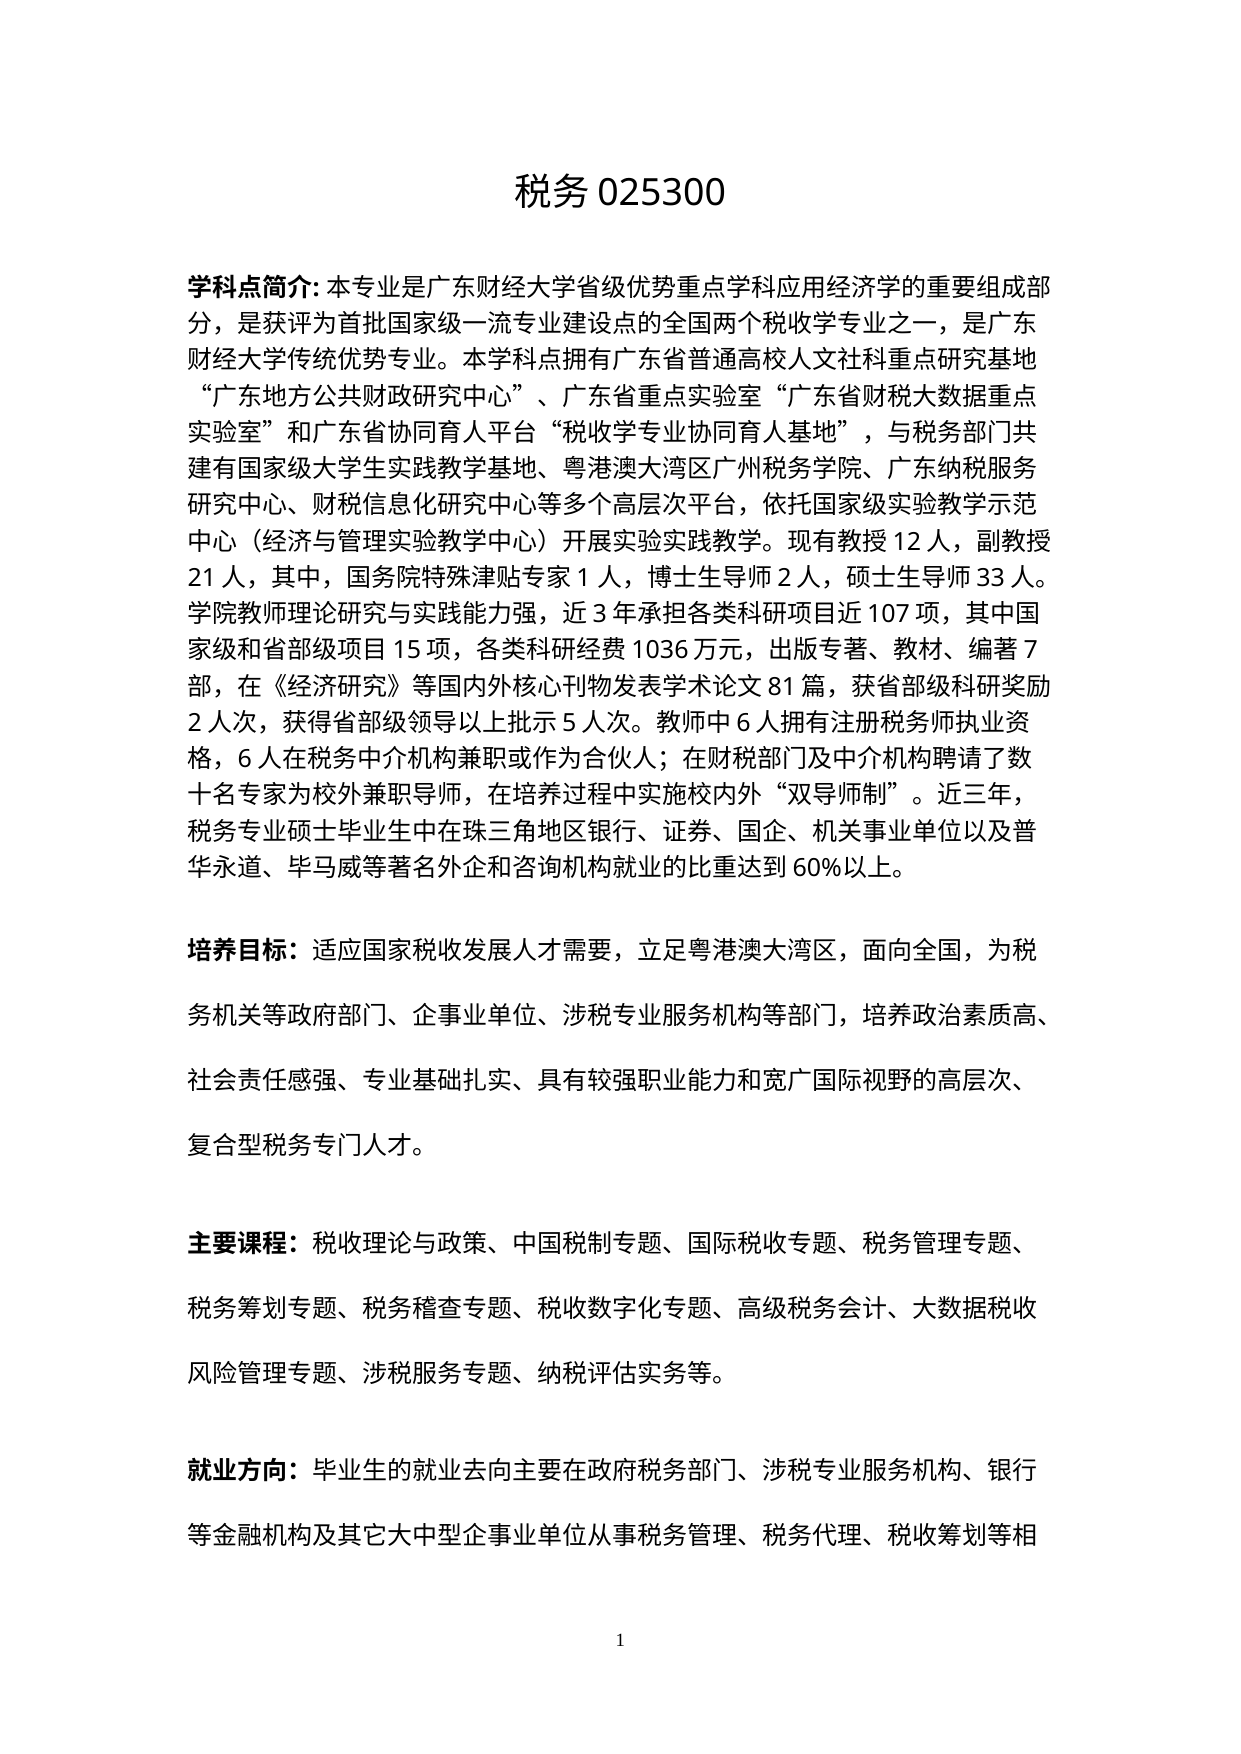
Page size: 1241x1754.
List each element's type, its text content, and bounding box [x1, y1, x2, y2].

text 主要课程：税收理论与政策、中国税制专题、国际税收专题、税务管理专题、税务筹划专题、税务稽查专题、税收数字化专题、高级税务会计、大数据税收风险管理专题、涉税服务专题、纳税评估实务等。 [187, 1209, 1053, 1404]
text 学科点简介: 本专业是广东财经大学省级优势重点学科应用经济学的重要组成部分，是获评为首批国家级一流专业建设点的全国两个税收学专业之一，是广东财经大学传统优势专业。本学科点拥有广东省普通高校人文社科重点研究基地“广东地方公共财政研究中心”、广东省重点实验室“广东省财税大数据重点实验室”和广东省协同育人平台“税收学专业协同育人基地”，与税务部门共建有国家级大学生实践教学基地、粤港澳大湾区广州税务学院、广东纳税服务研究中心、财税信息化研究中心等多个高层次平台，依托国家级实验教学示范中心（经济与管理实验教学中心）开展实验实践教学。现有教授12人，副教授21人，其中，国务院特殊津贴专家1 人，博士生导师2人，硕士生导师33人。学院教师理论研究与实践能力强，近3年承担各类科研项目近107项，其中国家级和省部级项目15项，各类科研经费1036万元，出版专著、教材、编著7部，在《经济研究》等国内外核心刊物发表学术论文81篇，获省部级科研奖励2人次，获得省部级领导以上批示5人次。教师中6人拥有注册税务师执业资格，6人在税务中介机构兼职或作为合伙人；在财税部门及中介机构聘请了数十名专家为校外兼职导师，在培养过程中实施校内外“双导师制”。近三年，税务专业硕士毕业生中在珠三角地区银行、证券、国企、机关事业单位以及普华永道、毕马威等著名外企和咨询机构就业的比重达到60%以上。 [187, 267, 1053, 884]
text 培养目标：适应国家税收发展人才需要，立足粤港澳大湾区，面向全国，为税务机关等政府部门、企事业单位、涉税专业服务机构等部门，培养政治素质高、社会责任感强、专业基础扎实、具有较强职业能力和宽广国际视野的高层次、复合型税务专门人才。 [187, 916, 1053, 1176]
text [187, 1436, 1053, 1566]
text 税务025300 [187, 162, 1053, 216]
